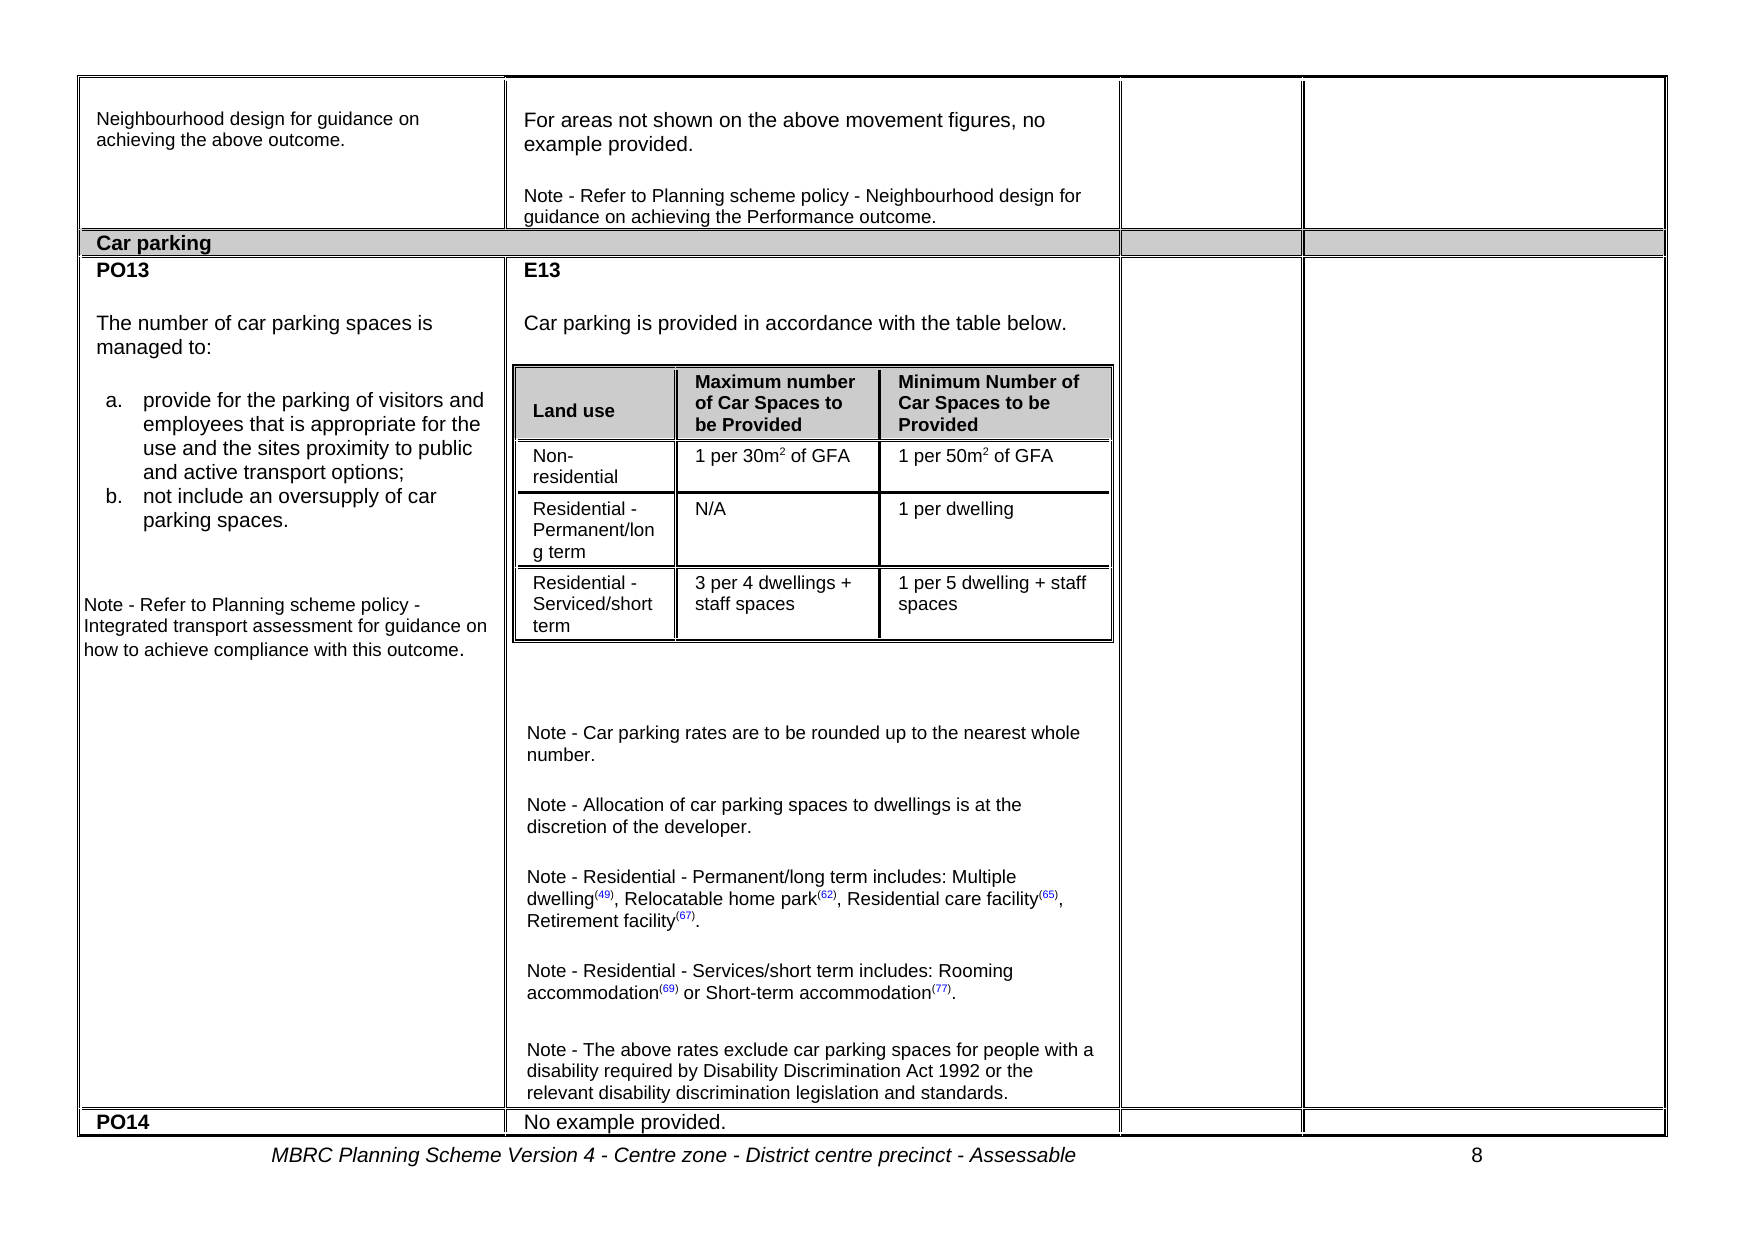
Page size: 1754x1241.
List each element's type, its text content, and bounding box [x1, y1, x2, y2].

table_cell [506, 1110, 1121, 1134]
table_cell PO13 The number of car parking spaces is managed to: provide for the parking of visitors and employees that is appropriate for the use and the sites proximity to public and active transport options; not include an oversupply of car parking spaces. [78, 255, 506, 1107]
table_cell Car parking [78, 228, 1121, 255]
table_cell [506, 78, 1121, 228]
table_cell [1121, 77, 1303, 228]
table_cell [1303, 228, 1666, 255]
table_cell E13 Car parking is provided in accordance with the table below. [507, 258, 1119, 1107]
table_cell [1121, 1107, 1303, 1134]
table_cell [1122, 231, 1301, 255]
table_cell [1122, 258, 1301, 1107]
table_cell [78, 1107, 506, 1134]
table_cell [1303, 78, 1664, 228]
table_cell [1303, 255, 1666, 1107]
table_cell [1303, 1107, 1666, 1134]
